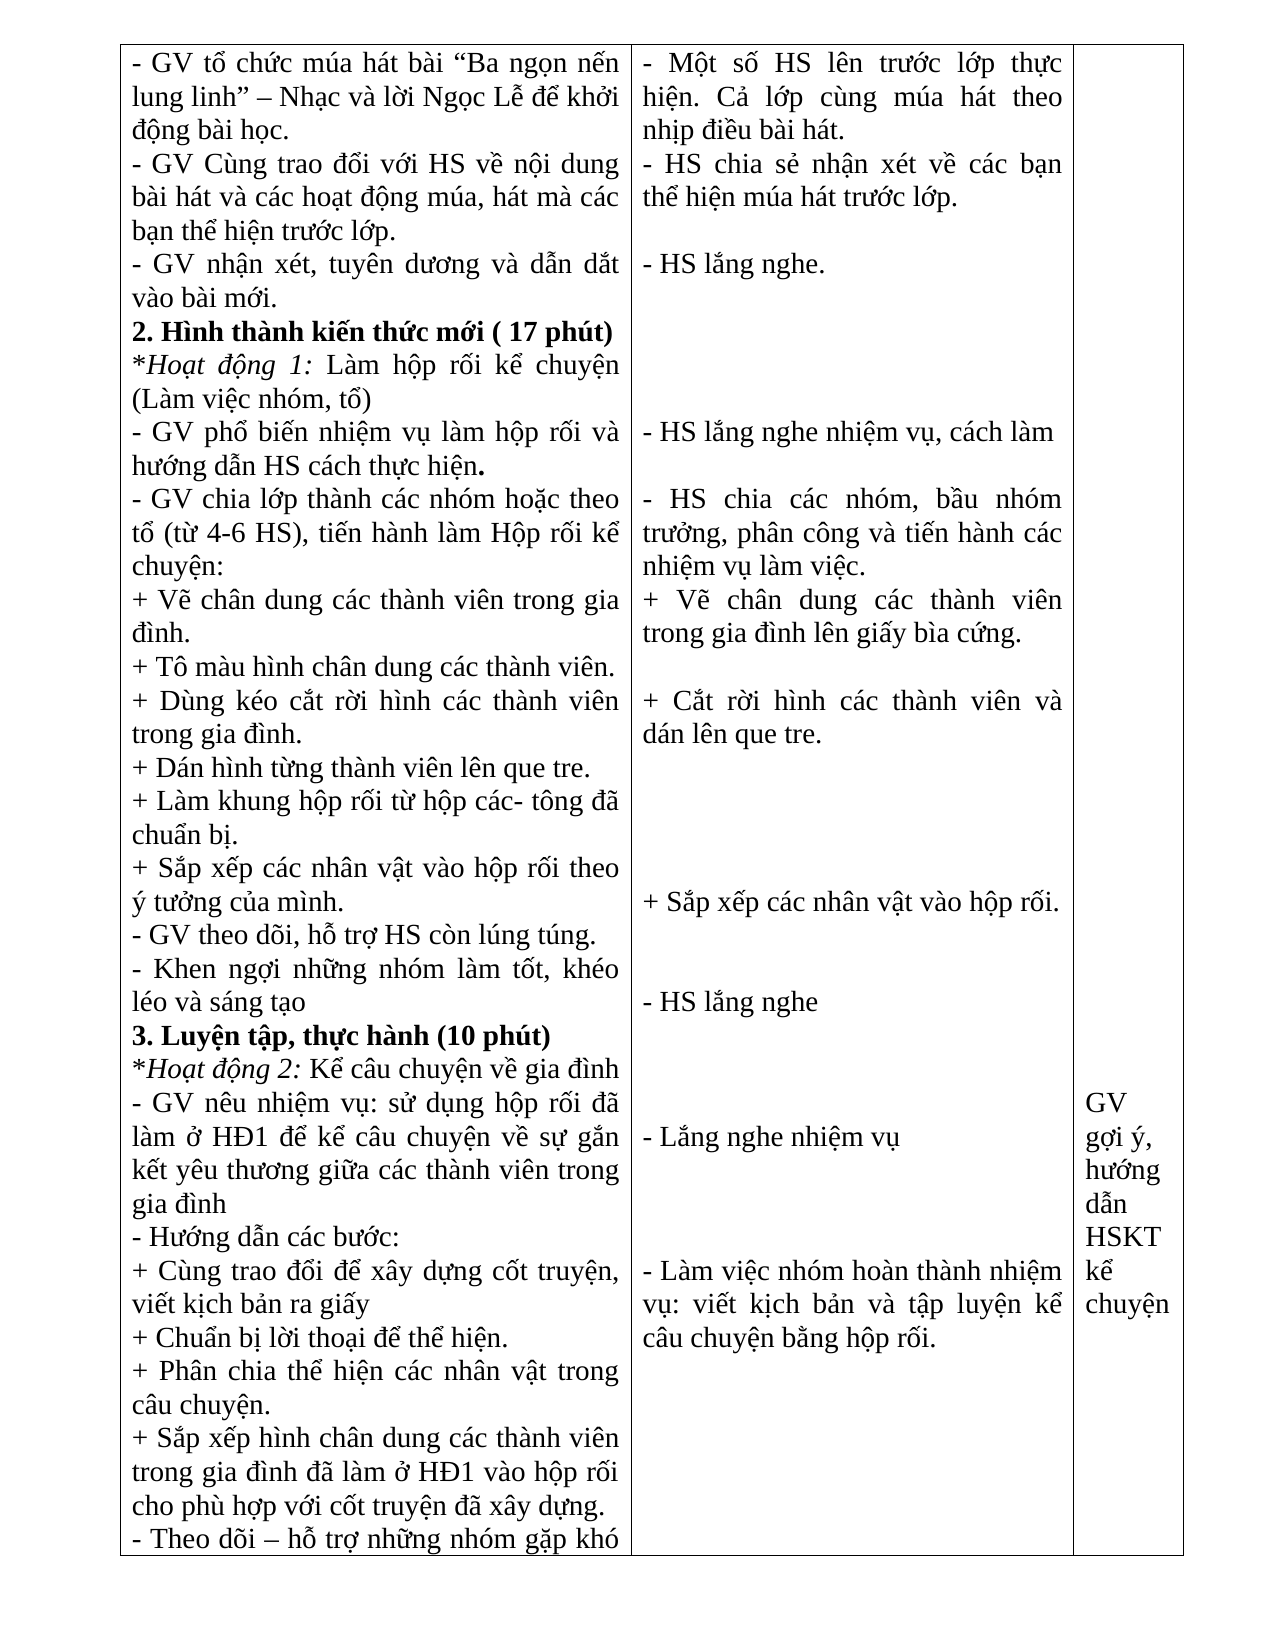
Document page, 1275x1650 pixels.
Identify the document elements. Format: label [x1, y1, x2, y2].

table_cell [121, 45, 631, 1555]
table_cell [632, 45, 1073, 1555]
table_cell [1074, 45, 1183, 1555]
